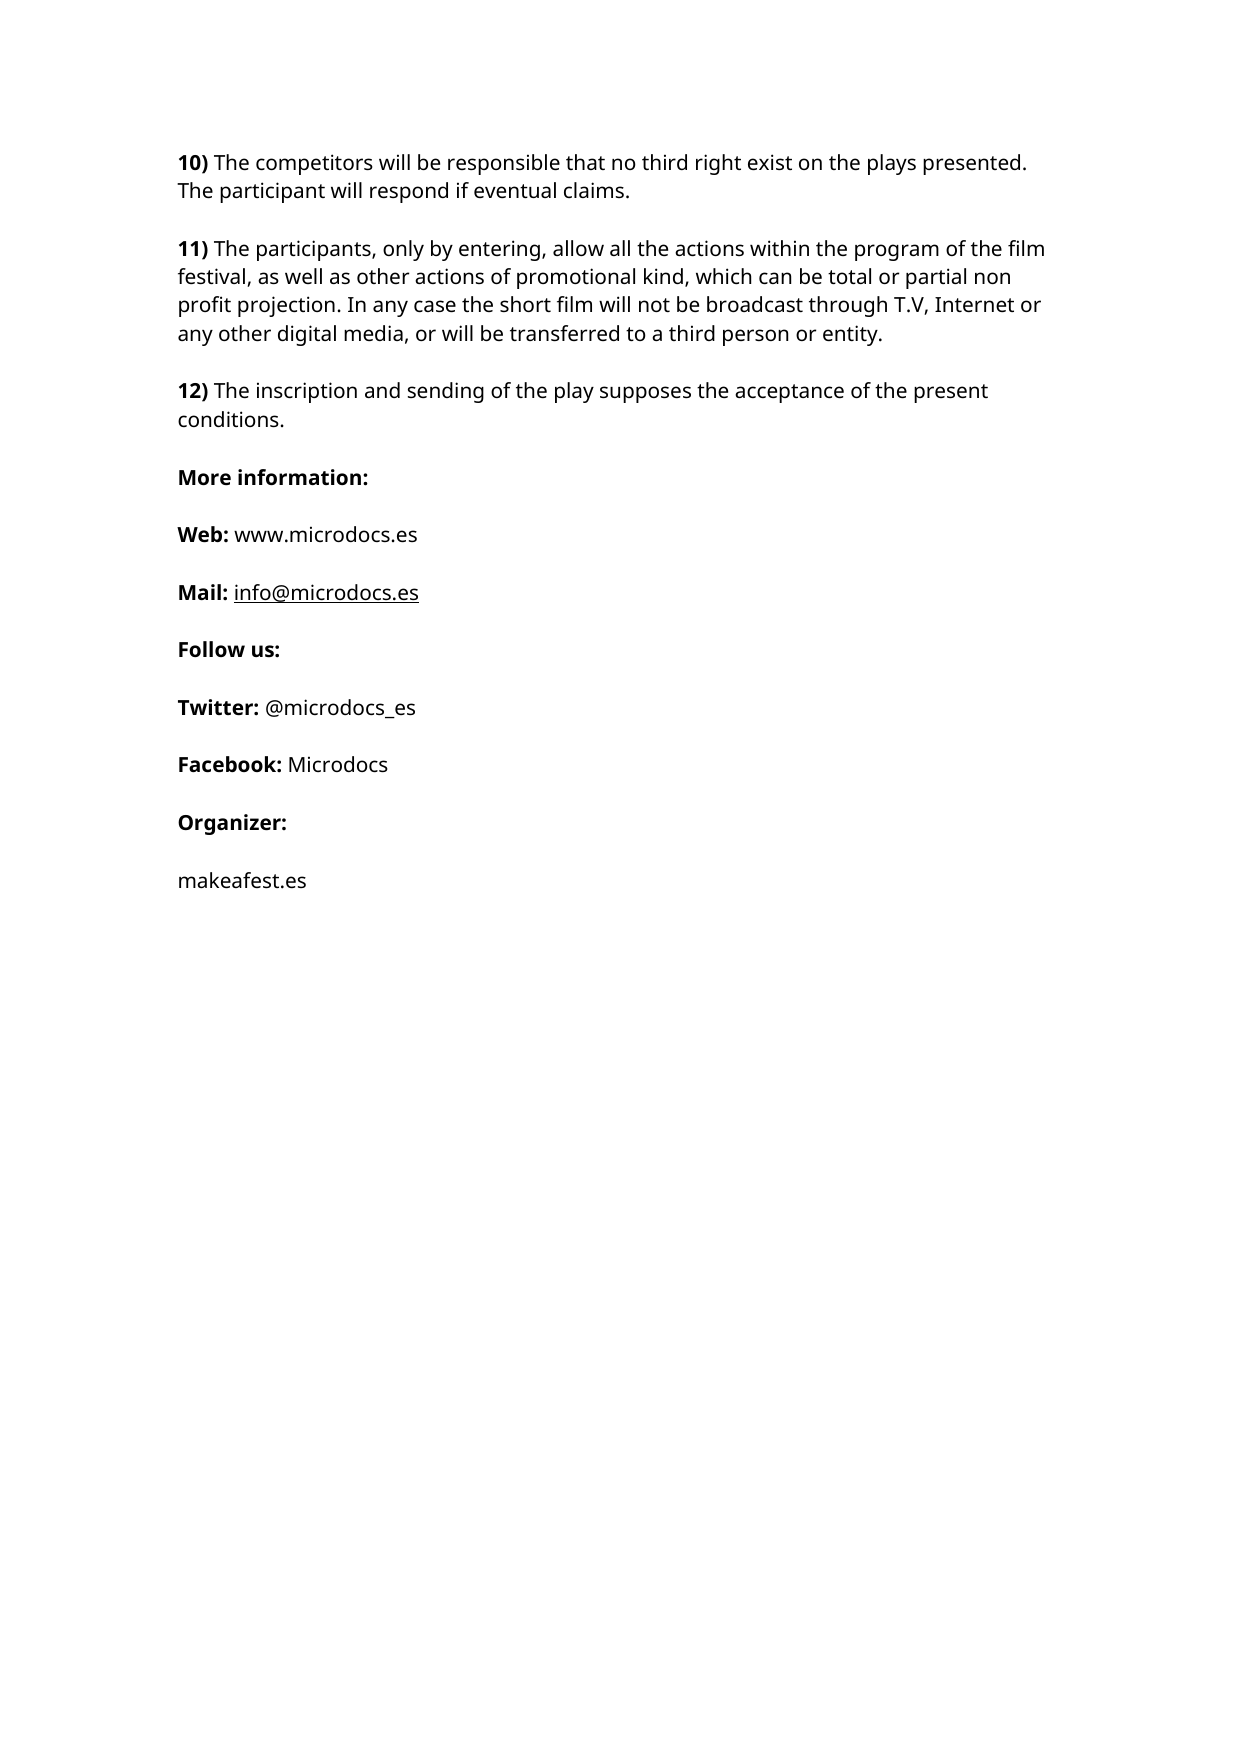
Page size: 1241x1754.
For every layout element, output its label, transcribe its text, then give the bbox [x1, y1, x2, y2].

text 11) The participants, only by entering, allow all the actions within the program of the film festival, as well as other actions of promotional kind, which can be total or partial non profit projection. In any case the short film will not be broadcast through T.V, Internet or any other digital media, or will be transferred to a third person or entity. [177, 234, 1063, 347]
text Mail: info@microdocs.es [177, 578, 1063, 606]
text Facebook: Microdocs [177, 751, 1063, 779]
text Web: www.microdocs.es [177, 520, 1063, 549]
text Follow us: [177, 635, 1063, 664]
text 10) The competitors will be responsible that no third right exist on the plays presented. The participant will respond if eventual claims. [177, 148, 1063, 204]
text makeafest.es [177, 866, 1063, 894]
text Organizer: [177, 808, 1063, 837]
text 12) The inscription and sending of the play supposes the acceptance of the present conditions. [177, 377, 1063, 433]
text More information: [177, 463, 1063, 491]
text Twitter: @microdocs_es [177, 693, 1063, 721]
